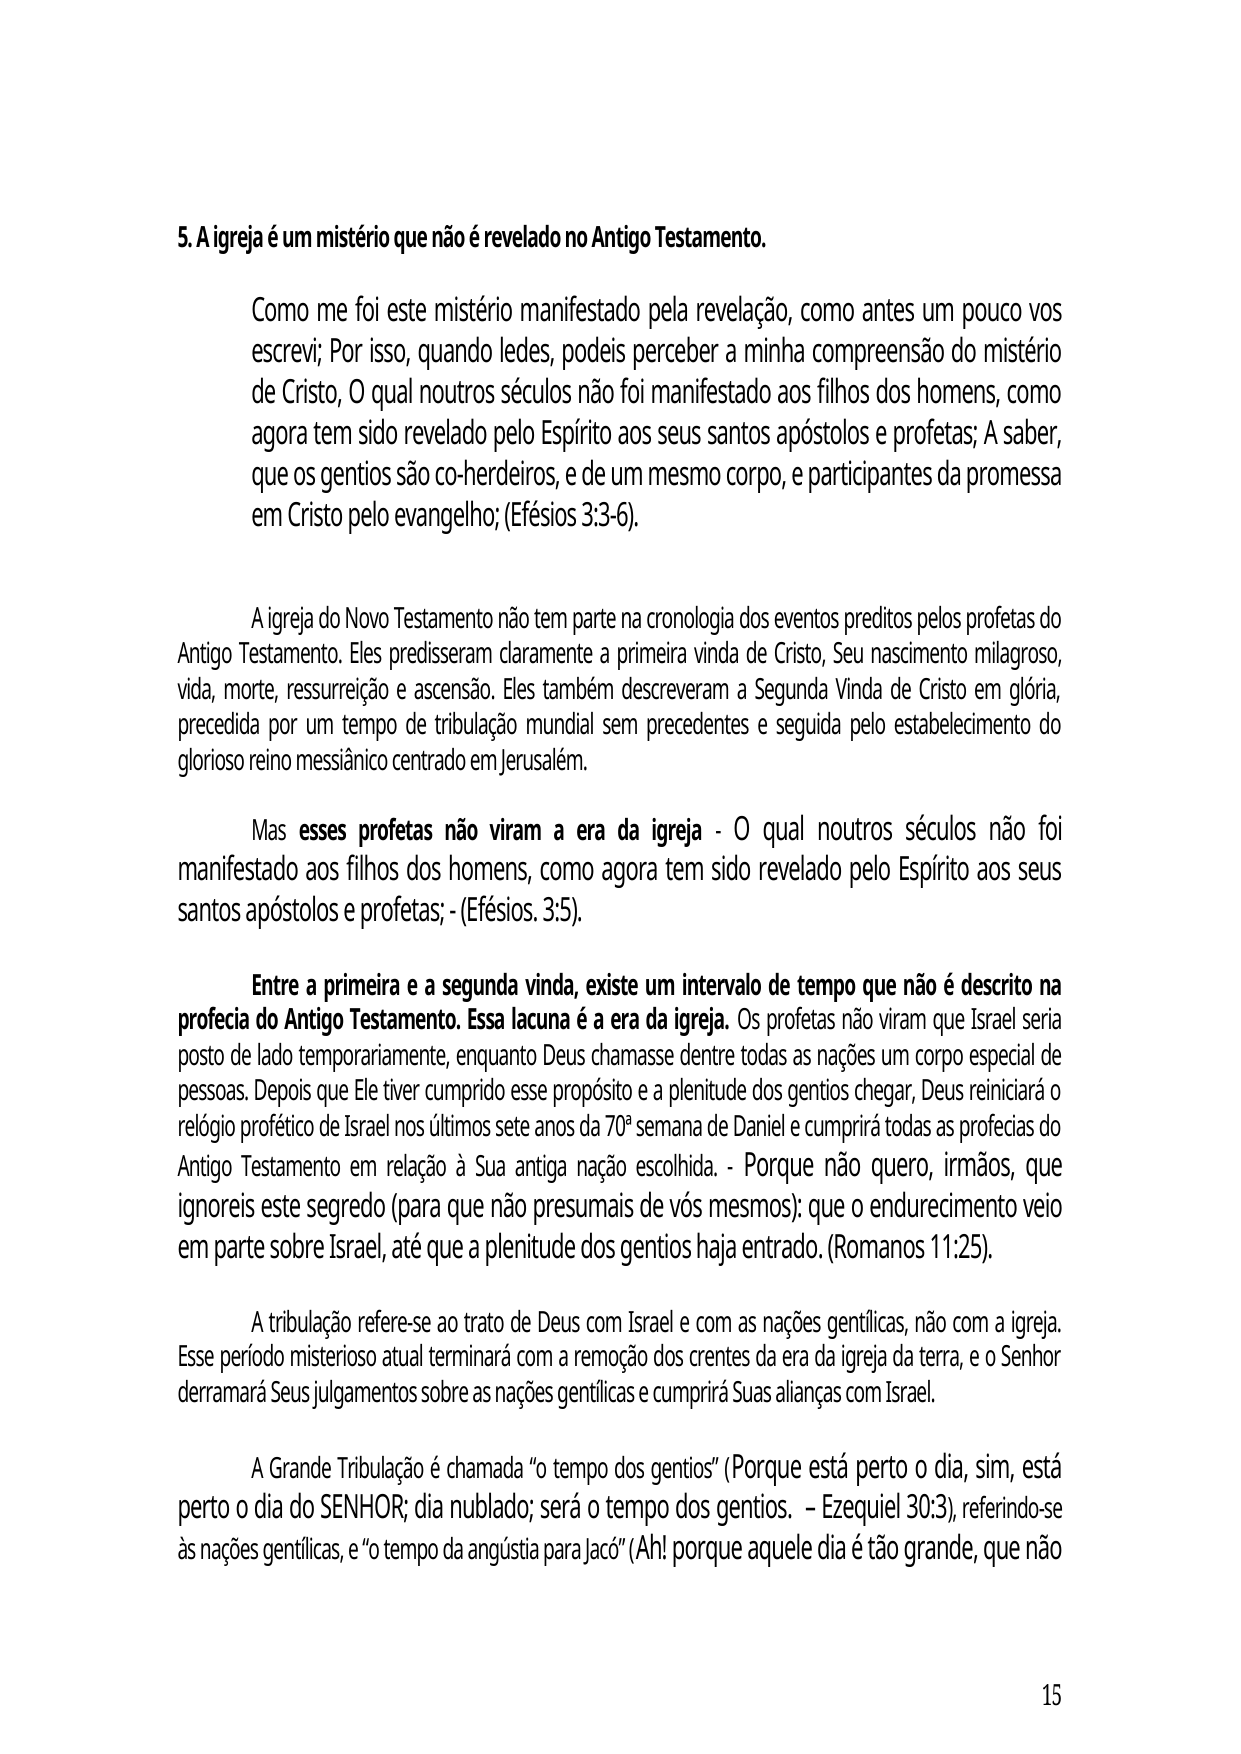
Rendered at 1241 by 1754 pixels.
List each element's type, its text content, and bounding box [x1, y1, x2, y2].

text Como me foi este mistério manifestado pela revelação, como antes um pouco vos escrevi; Por isso, quando ledes, podeis perceber a minha compreensão do mistério de Cristo, O qual noutros séculos não foi manifestado aos filhos dos homens, como agora tem sido revelado pelo Espírito aos seus santos apóstolos e profetas; A saber, que os gentios são co-herdeiros, e de um mesmo corpo, e participantes da promessa em Cristo pelo evangelho; (Efésios 3:3-6). [251, 254, 1063, 536]
text A igreja do Novo Testamento não tem parte na cronologia dos eventos preditos pelos profetas do Antigo Testamento. Eles predisseram claramente a primeira vinda de Cristo, Seu nascimento milagroso, vida, morte, ressurreição e ascensão. Eles também descreveram a Segunda Vinda de Cristo em glória, precedida por um tempo de tribulação mundial sem precedentes e seguida pelo estabelecimento do glorioso reino messiânico centrado em Jerusalém. [177, 601, 1063, 779]
text Mas esses profetas não viram a era da igreja - O qual noutros séculos não foi manifestado aos filhos dos homens, como agora tem sido revelado pelo Espírito aos seus santos apóstolos e profetas; - (Efésios. 3:5). [177, 808, 1063, 931]
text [177, 1446, 1063, 1569]
text A tribulação refere-se ao trato de Deus com Israel e com as nações gentílicas, não com a igreja. Esse período misterioso atual terminará com a remoção dos crentes da era da igreja da terra, e o Senhor derramará Seus julgamentos sobre as nações gentílicas e cumprirá Suas alianças com Israel. [177, 1303, 1063, 1411]
text 5. A igreja é um mistério que não é revelado no Antigo Testamento. [177, 219, 1063, 254]
text Entre a primeira e a segunda vinda, existe um intervalo de tempo que não é descrito na profecia do Antigo Testamento. Essa lacuna é a era da igreja. Os profetas não viram que Israel seria posto de lado temporariamente, enquanto Deus chamasse dentre todas as nações um corpo especial de pessoas. Depois que Ele tiver cumprido esse propósito e a plenitude dos gentios chegar, Deus reiniciará o relógio profético de Israel nos últimos sete anos da 70ª semana de Daniel e cumprirá todas as profecias do Antigo Testamento em relação à Sua antiga nação escolhida. - Porque não quero, irmãos, que ignoreis este segredo (para que não presumais de vós mesmos): que o endurecimento veio em parte sobre Israel, até que a plenitude dos gentios haja entrado. (Romanos 11:25). [177, 967, 1063, 1268]
